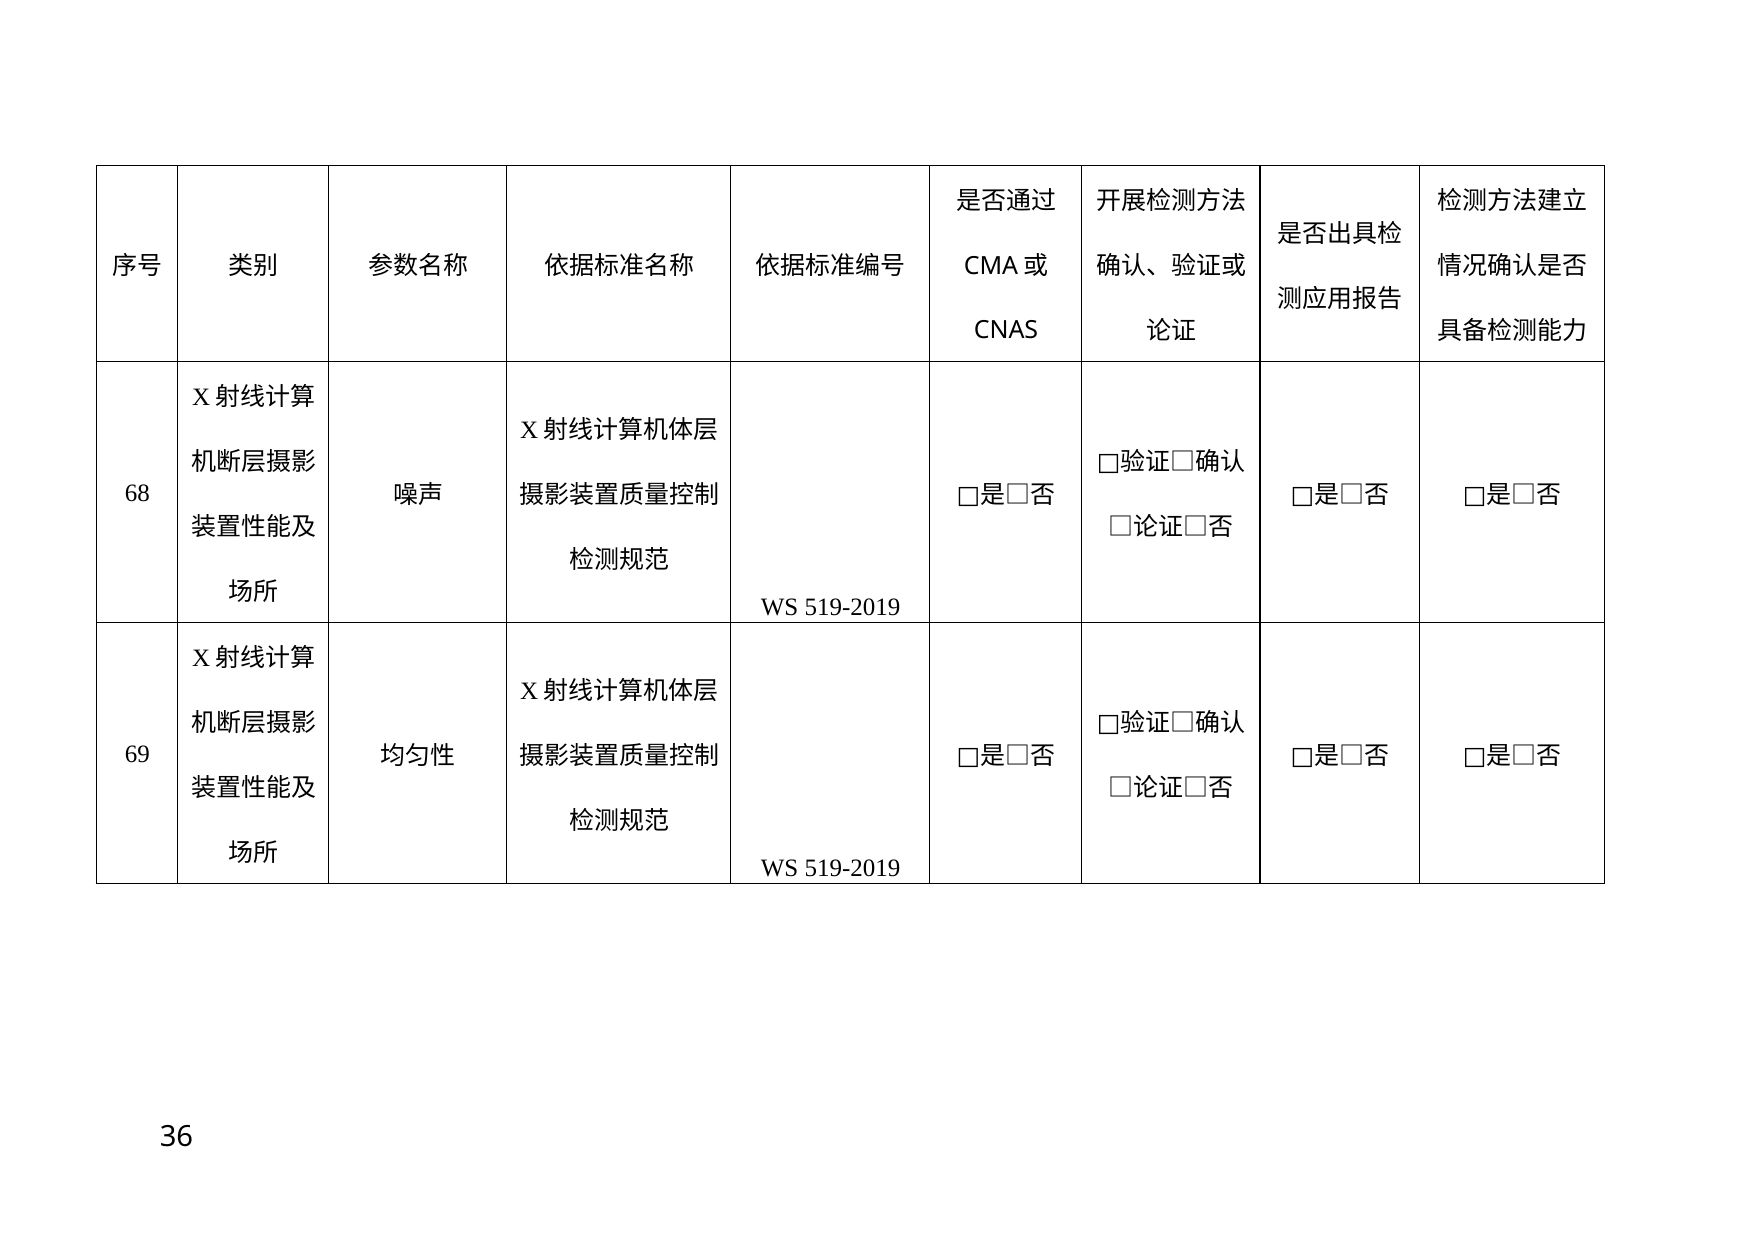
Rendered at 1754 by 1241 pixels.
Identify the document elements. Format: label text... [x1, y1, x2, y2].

table_header 依据标准名称 [507, 166, 730, 361]
table_header 是否出具检测应用报告 [1261, 166, 1419, 361]
table_cell □是□否 [1420, 623, 1604, 883]
table_cell 噪声 [329, 362, 506, 622]
table_cell X射线计算机断层摄影装置性能及场所 [178, 362, 328, 622]
table_cell 69 [97, 623, 177, 883]
table_cell □是□否 [930, 623, 1081, 883]
table_header 类别 [178, 166, 328, 361]
table_cell □是□否 [1261, 362, 1419, 622]
table_cell 均匀性 [329, 623, 506, 883]
table_header 开展检测方法确认、验证或论证 [1082, 166, 1259, 361]
table_cell □是□否 [1420, 362, 1604, 622]
table_cell □是□否 [930, 362, 1081, 622]
table_cell □是□否 [1261, 623, 1419, 883]
table_cell 68 [97, 362, 177, 622]
table_cell X射线计算机体层摄影装置质量控制检测规范 [507, 362, 730, 622]
table_header 参数名称 [329, 166, 506, 361]
table_cell □验证□确认□论证□否 [1082, 623, 1259, 883]
table_cell X射线计算机断层摄影装置性能及场所 [178, 623, 328, 883]
table_header 依据标准编号 [731, 166, 929, 361]
table_cell WS 519-2019 [731, 623, 929, 883]
table_cell □验证□确认□论证□否 [1082, 362, 1259, 622]
table_header 序号 [97, 166, 177, 361]
table_header 检测方法建立情况确认是否具备检测能力 [1420, 166, 1604, 361]
table_cell X射线计算机体层摄影装置质量控制检测规范 [507, 623, 730, 883]
table_header 是否通过CMA或CNAS [930, 166, 1081, 361]
table_cell WS 519-2019 [731, 362, 929, 622]
